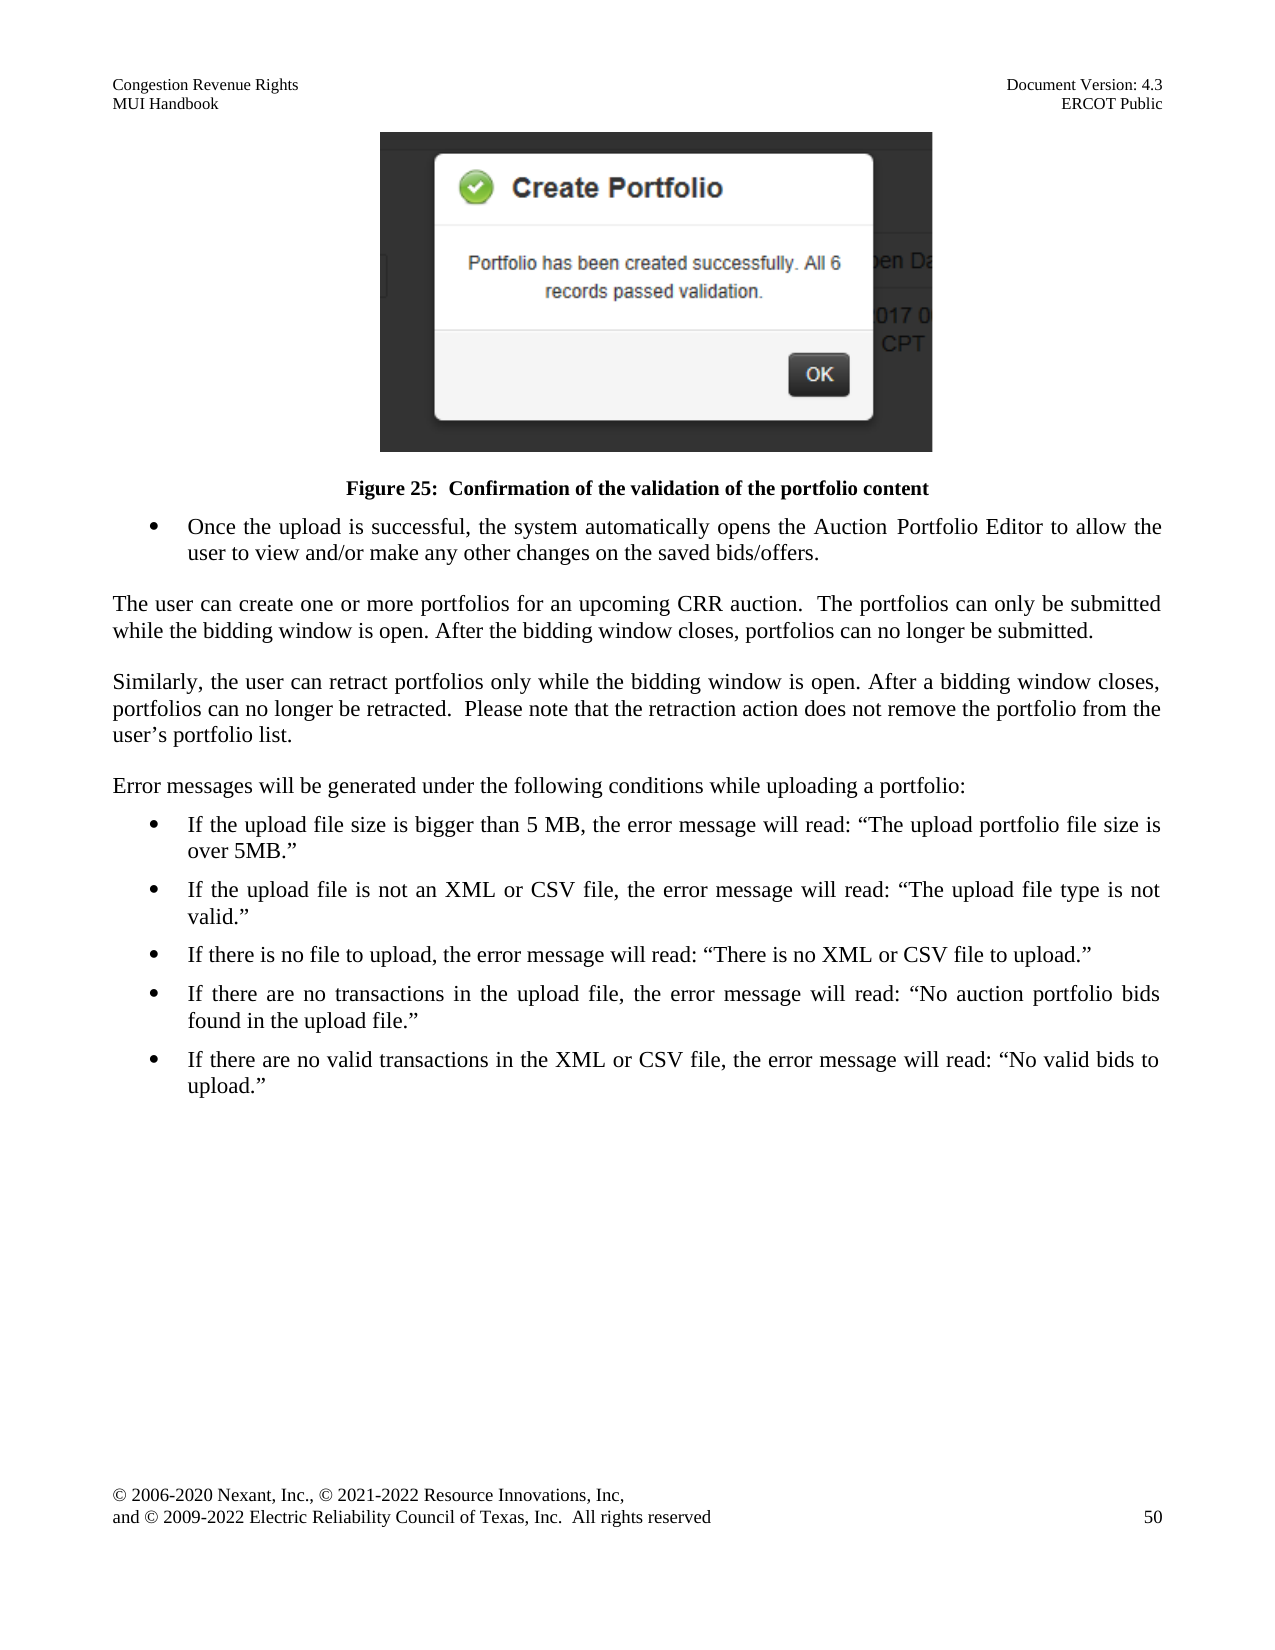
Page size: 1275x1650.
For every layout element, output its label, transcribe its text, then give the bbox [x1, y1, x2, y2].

list If the upload file size is bigger than 5 MB, the error message will read: “The upload portfolio file size is over 5MB.” [150, 811, 1162, 864]
text Figure 25: Confirmation of the validation of the portfolio content [112, 476, 1162, 500]
text Similarly, the user can retract portfolios only while the bidding window is open. After a bidding window closes, portfolios can no longer be retracted. Please note that the retraction action does not remove the portfolio from the user’s portfolio list. [112, 668, 1162, 747]
list If there are no valid transactions in the XML or CSV file, the error message will read: “No valid bids to upload.” [150, 1046, 1162, 1098]
list If there are no transactions in the upload file, the error message will read: “No auction portfolio bids found in the upload file.” [150, 980, 1162, 1033]
text The user can create one or more portfolios for an upcoming CRR auction. The portfolios can only be submitted while the bidding window is open. After the bidding window closes, portfolios can no longer be submitted. [112, 591, 1162, 643]
picture [380, 132, 933, 452]
list If the upload file is not an XML or CSV file, the error message will read: “The upload file type is not valid.” [150, 876, 1162, 929]
list If there is no file to upload, the error message will read: “There is no XML or CSV file to upload.” [150, 942, 1162, 968]
text Error messages will be generated under the following conditions while uploading a portfolio: [112, 772, 1162, 799]
list Once the upload is successful, the system automatically opens the Auction Portfolio Editor to allow the user to view and/or make any other changes on the saved bids/offers. [150, 513, 1162, 566]
